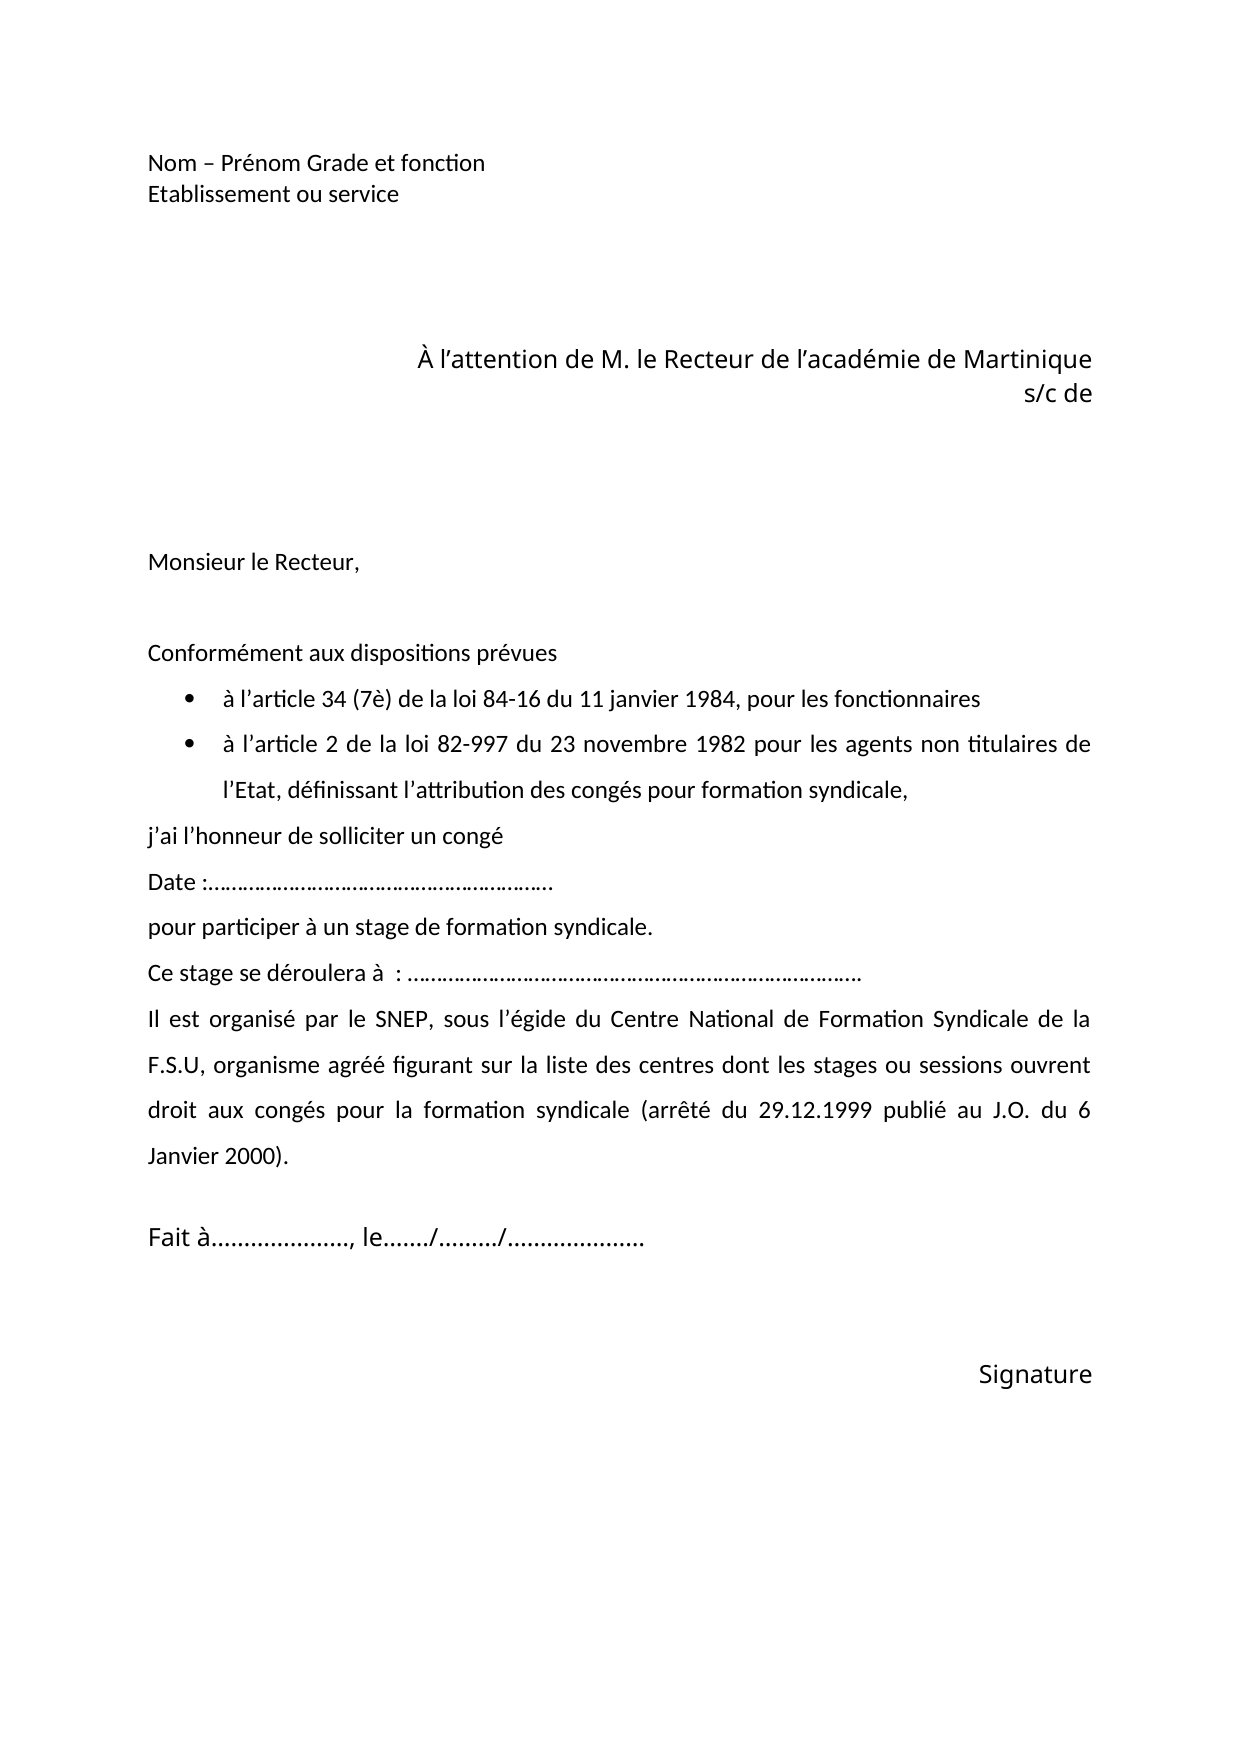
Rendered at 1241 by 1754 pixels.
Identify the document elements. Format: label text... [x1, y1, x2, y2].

list à l’article 34 (7è) de la loi 84-16 du 11 janvier 1984, pour les fonctionnaires [185, 683, 1093, 713]
text Monsieur le Recteur, [148, 546, 1093, 576]
text pour participer à un stage de formation syndicale. [148, 912, 1093, 942]
text À l’attention de M. le Recteur de l’académie de Martinique [148, 341, 1093, 375]
text Etablissement ou service [148, 178, 1093, 209]
text Ce stage se déroulera à : ……………………………………………………………………. [148, 957, 1093, 988]
text Nom – Prénom Grade et fonction [148, 148, 1093, 178]
list à l’article 2 de la loi 82-997 du 23 novembre 1982 pour les agents non titulaires de l’Etat, définissant l’attribution des congés pour formation syndicale, [185, 729, 1093, 805]
text Il est organisé par le SNEP, sous l’égide du Centre National de Formation Syndicale de la F.S.U, organisme agréé figurant sur la liste des centres dont les stages ou sessions ouvrent droit aux congés pour la formation syndicale (arrêté du 29.12.1999 publié au J.O. du 6 Janvier 2000). [148, 1003, 1093, 1171]
text s/c de [148, 375, 1093, 409]
text Fait à…………………, le……./………/………………… [148, 1220, 1093, 1254]
text Conformément aux dispositions prévues [148, 637, 1093, 668]
text Signature [148, 1356, 1093, 1390]
text j’ai l’honneur de solliciter un congé [148, 820, 1093, 851]
text Date :…………………………………………………… [148, 866, 1093, 896]
